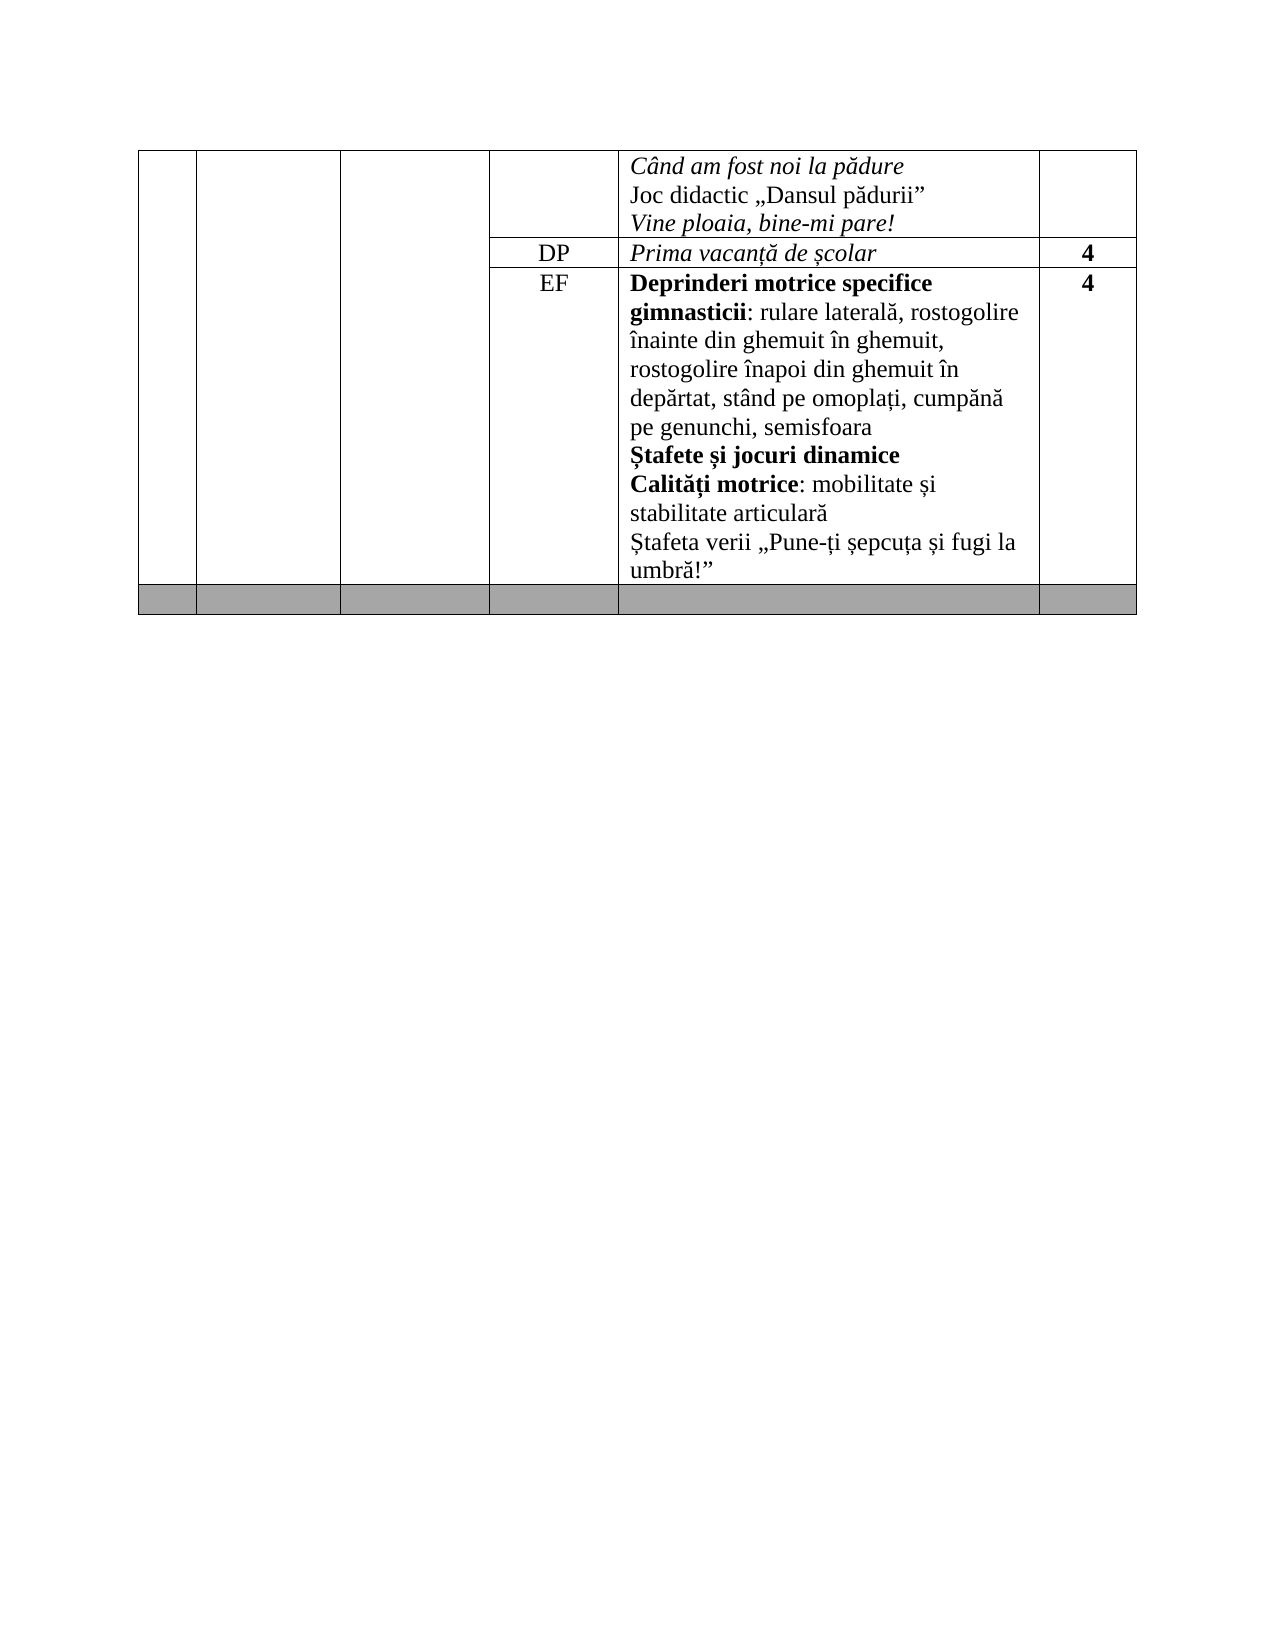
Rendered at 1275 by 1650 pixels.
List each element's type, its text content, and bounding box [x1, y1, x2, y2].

table_cell [197, 585, 340, 614]
table_cell 4 [1040, 238, 1136, 267]
table_cell [619, 585, 1039, 614]
table_cell DP [490, 238, 618, 267]
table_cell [619, 151, 1039, 237]
table_cell 4 [1040, 151, 1136, 237]
table_cell 4 [1040, 268, 1136, 584]
table_cell MM [490, 151, 618, 237]
table_cell Prima vacanță de școlar [619, 238, 1039, 267]
table_cell [1040, 585, 1136, 614]
table_cell [490, 585, 618, 614]
table_cell [341, 585, 489, 614]
table_cell [139, 585, 196, 614]
table_cell Deprinderi motrice specifice gimnasticii: rulare laterală, rostogolire înainte din ghemuit în ghemuit, rostogolire înapoi din ghemuit în depărtat, stând pe omoplați, cumpănă pe genunchi, semisfoara Ștafete și jocuri dinamice Calități motrice: mobilitate și stabilitate articulară Ștafeta verii „Pune-ți șepcuța și fugi la umbră!” [619, 268, 1039, 584]
table_cell EF [490, 268, 618, 584]
